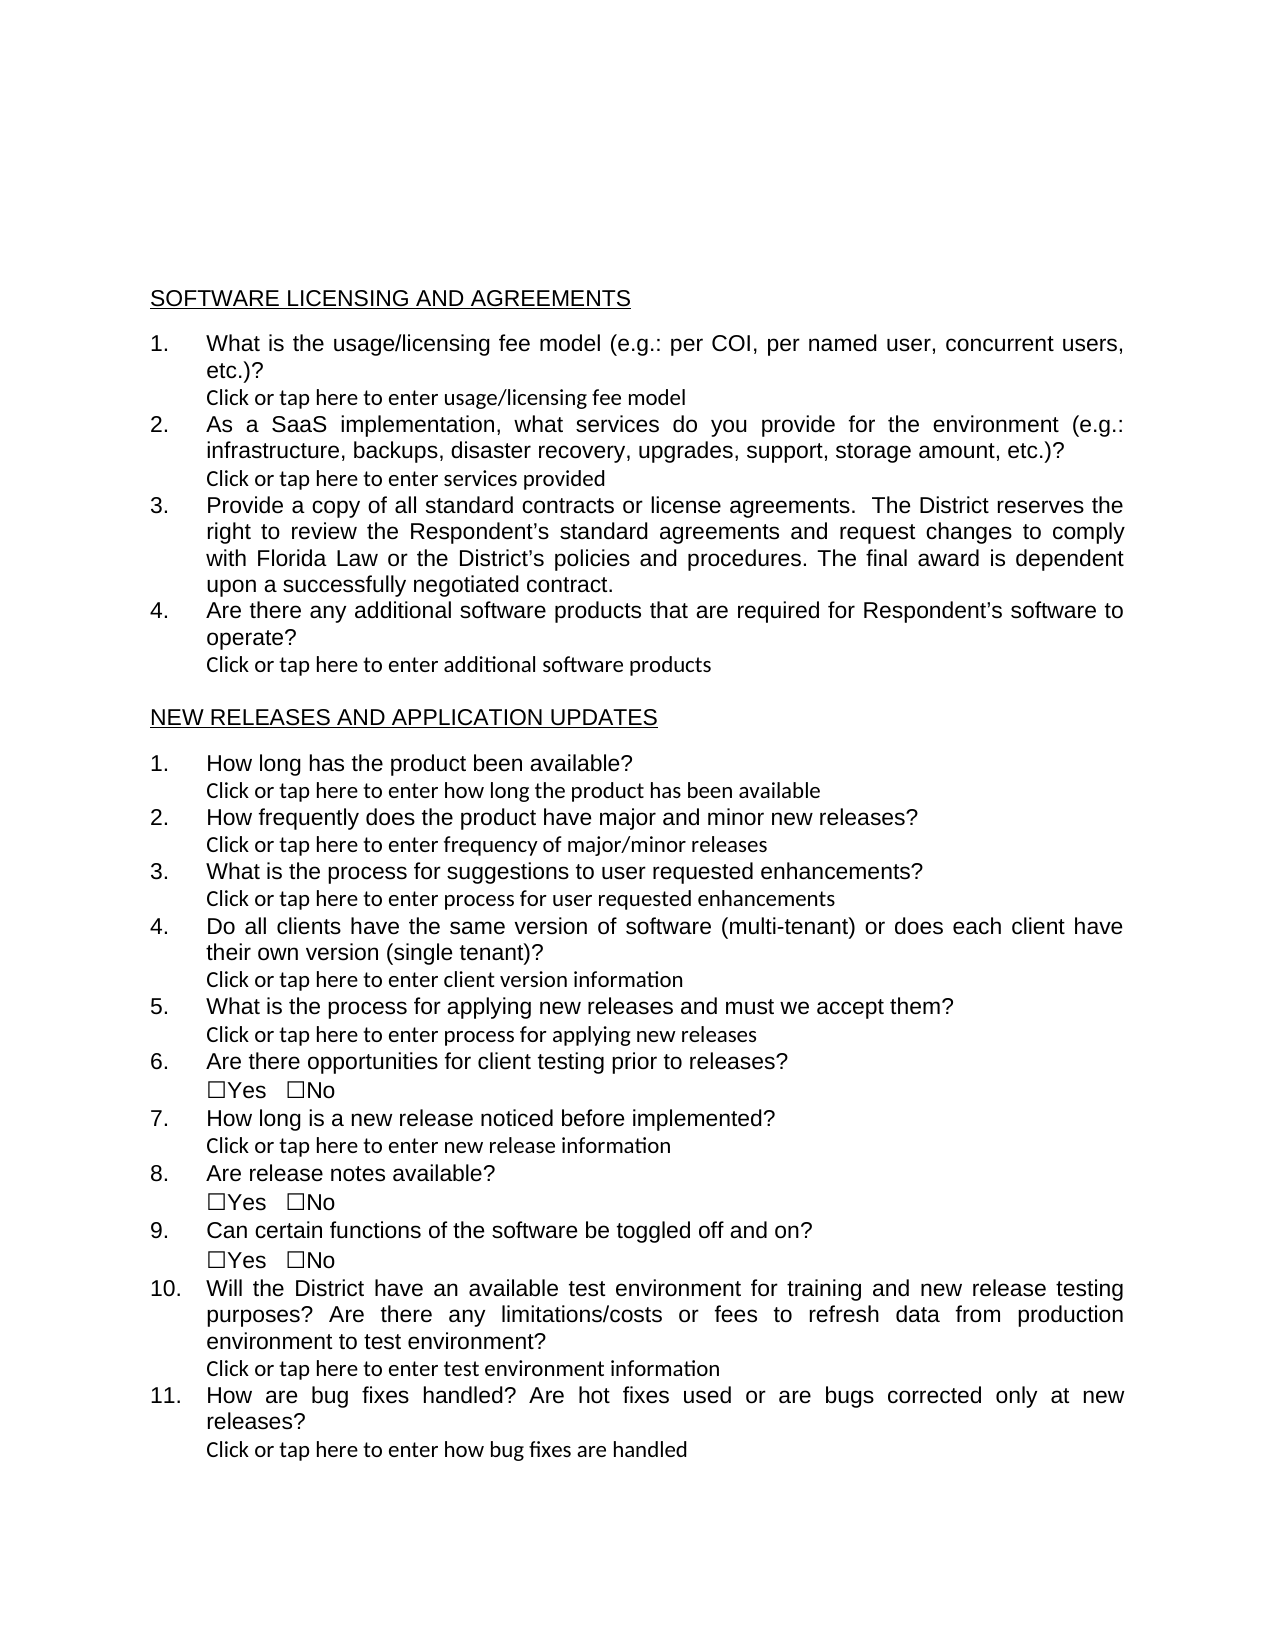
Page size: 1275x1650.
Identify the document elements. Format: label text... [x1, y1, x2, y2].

list Yes No [187, 1244, 1125, 1275]
list How long is a new release noticed before implemented? [150, 1105, 1125, 1132]
list Are there opportunities for client testing prior to releases? [150, 1048, 1125, 1074]
list What is the process for applying new releases and must we accept them? [150, 993, 1125, 1020]
list How are bug fixes handled? Are hot fixes used or are bugs corrected only at new releases? [150, 1382, 1125, 1435]
list Are there any additional software products that are required for Respondent’s software to operate? [150, 597, 1125, 650]
text NEW RELEASES AND APPLICATION UPDATES [150, 704, 1125, 731]
list What is the process for suggestions to user requested enhancements? [150, 858, 1125, 884]
list What is the usage/licensing fee model (e.g.: per COI, per named user, concurrent users, etc.)? [150, 330, 1125, 383]
list Can certain functions of the software be toggled off and on? [150, 1217, 1125, 1244]
list Are release notes available? [150, 1160, 1125, 1186]
list Will the District have an available test environment for training and new release testing purposes? Are there any limitations/costs or fees to refresh data from production environment to test environment? [150, 1275, 1125, 1354]
list How frequently does the product have major and minor new releases? [150, 804, 1125, 830]
list How long has the product been available? [150, 749, 1125, 776]
list Provide a copy of all standard contracts or license agreements. The District reserves the right to review the Respondent’s standard agreements and request changes to comply with Florida Law or the District’s policies and procedures. The final award is dependent upon a successfully negotiated contract. [150, 492, 1125, 597]
list Yes No [187, 1186, 1125, 1217]
list Do all clients have the same version of software (multi-tenant) or does each client have their own version (single tenant)? [150, 913, 1125, 965]
list As a SaaS implementation, what services do you provide for the environment (e.g.: infrastructure, backups, disaster recovery, upgrades, support, storage amount, etc.)? [150, 411, 1125, 464]
list Yes No [187, 1074, 1125, 1105]
text SOFTWARE LICENSING AND AGREEMENTS [150, 285, 1125, 312]
